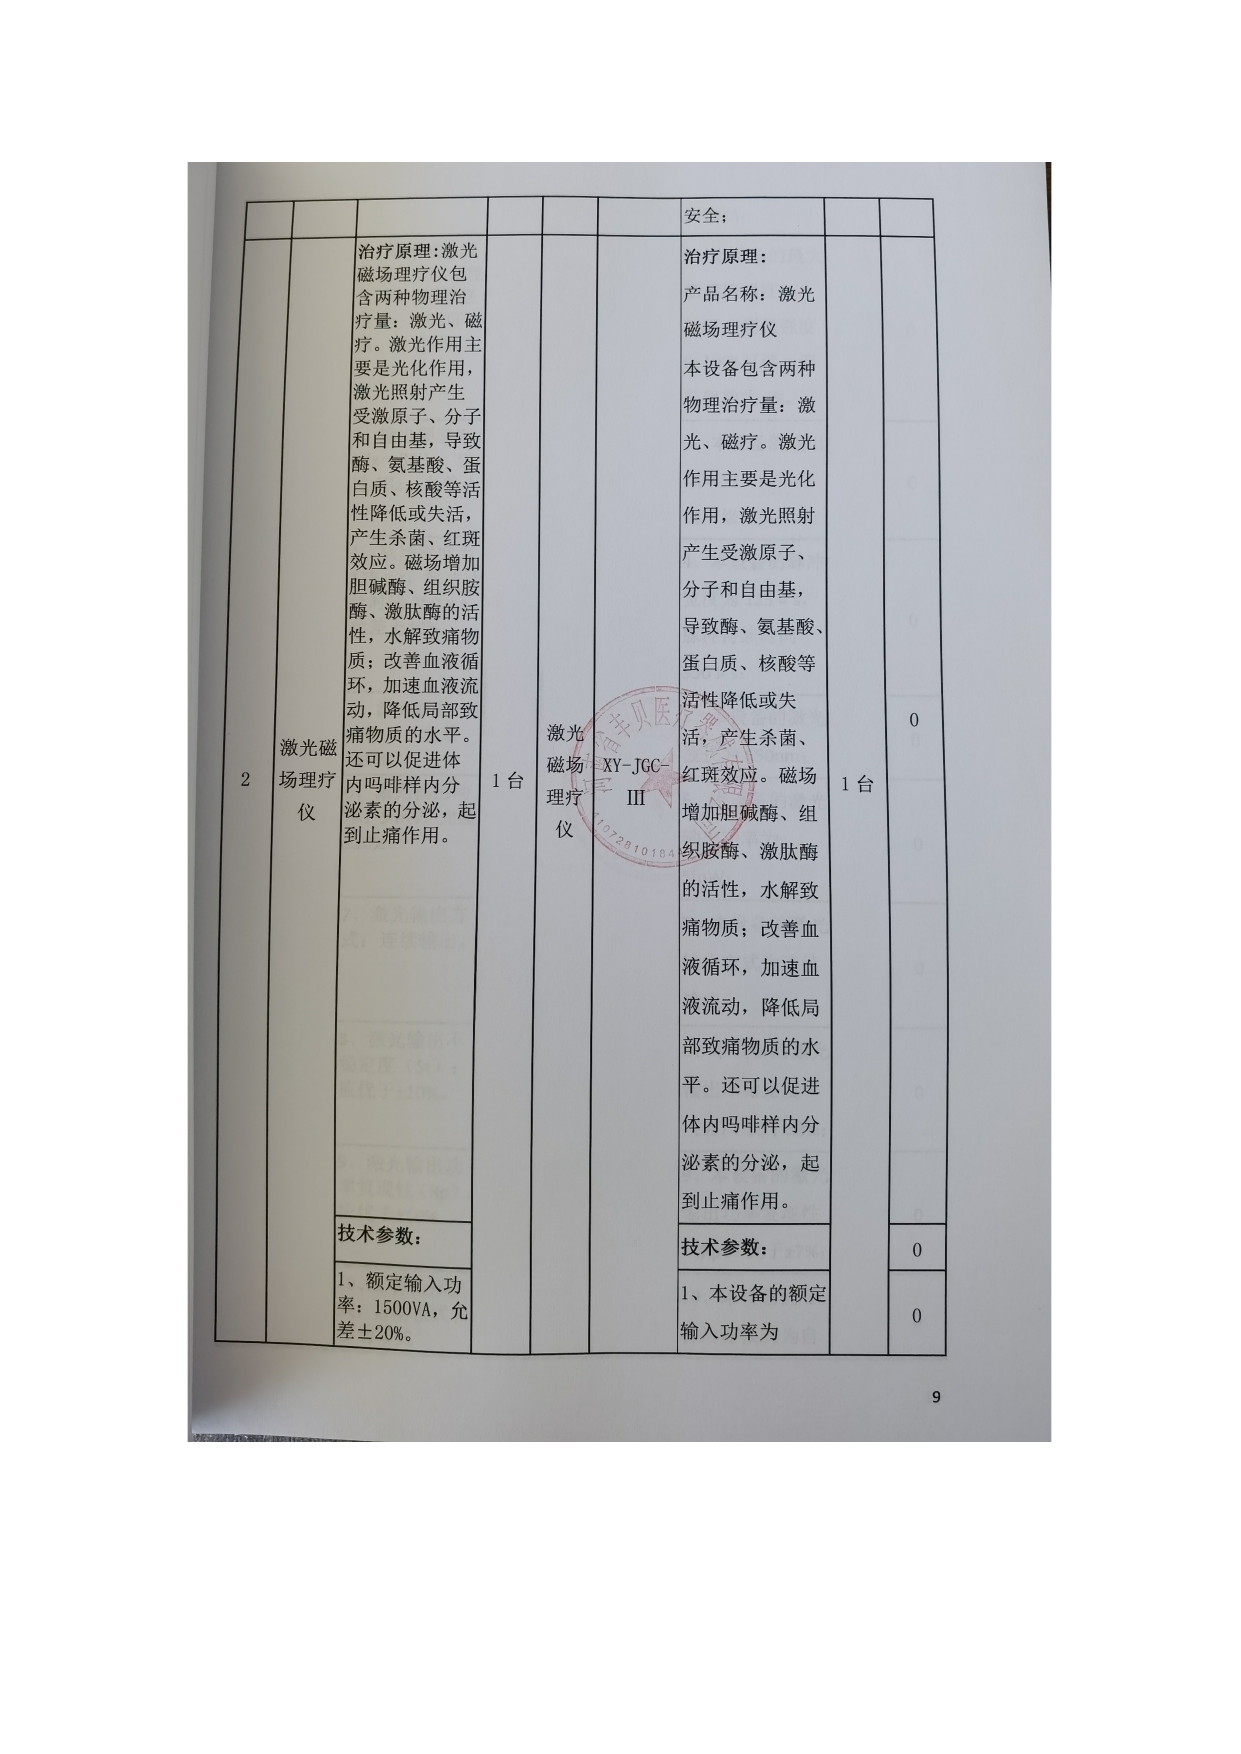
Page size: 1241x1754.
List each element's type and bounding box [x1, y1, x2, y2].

picture [187, 162, 1052, 1442]
